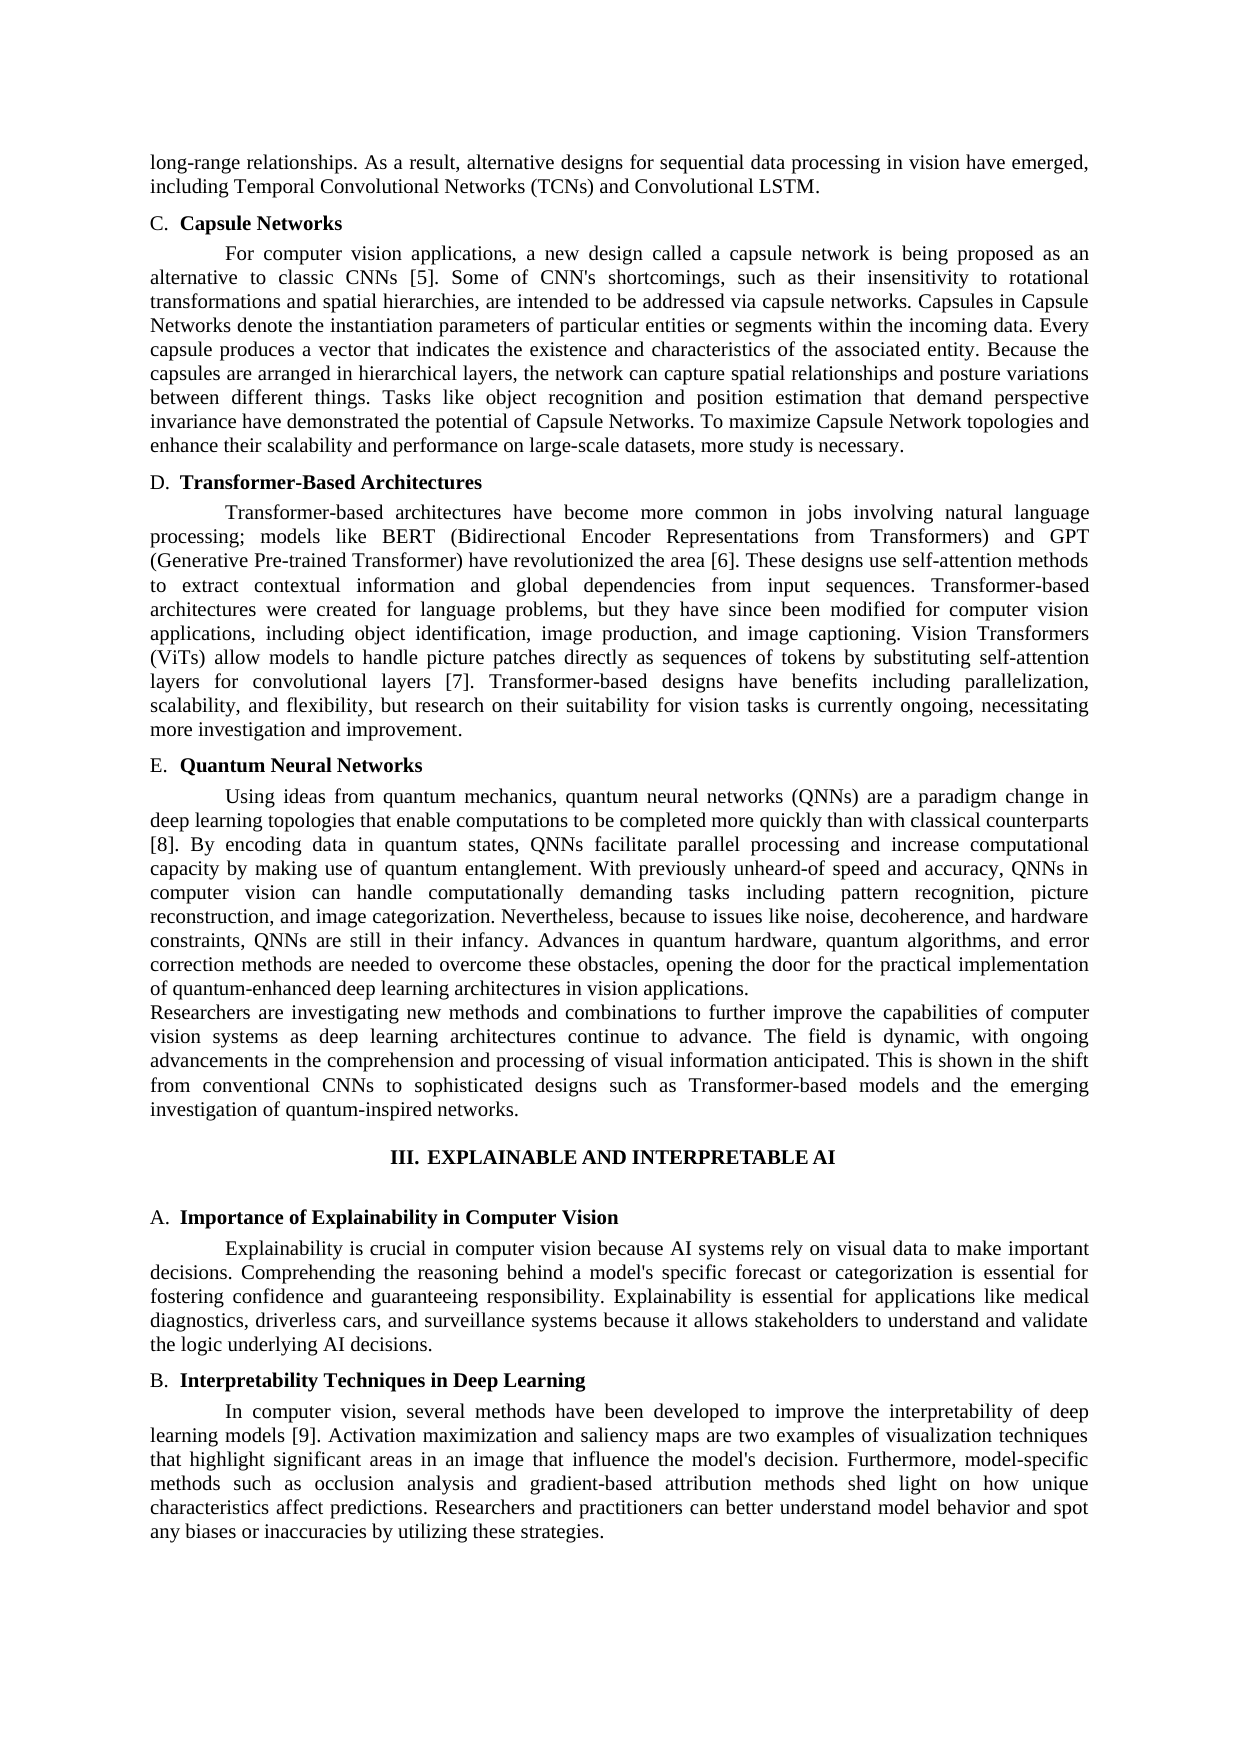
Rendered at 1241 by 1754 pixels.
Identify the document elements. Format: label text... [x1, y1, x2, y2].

subtitle Interpretability Techniques in Deep Learning [149, 1368, 1090, 1392]
subtitle Quantum Neural Networks [149, 753, 1090, 777]
subtitle Importance of Explainability in Computer Vision [149, 1205, 1090, 1229]
subtitle Transformer-Based Architectures [149, 470, 1090, 494]
subtitle EXPLAINABLE AND INTERPRETABLE AI [150, 1145, 1090, 1169]
text Transformer-based architectures have become more common in jobs involving natural language processing; models like BERT (Bidirectional Encoder Representations from Transformers) and GPT (Generative Pre-trained Transformer) have revolutionized the area [6]. These designs use self-attention methods to extract contextual information and global dependencies from input sequences. Transformer-based architectures were created for language problems, but they have since been modified for computer vision applications, including object identification, image production, and image captioning. Vision Transformers (ViTs) allow models to handle picture patches directly as sequences of tokens by substituting self-attention layers for convolutional layers [7]. Transformer-based designs have benefits including parallelization, scalability, and flexibility, but research on their suitability for vision tasks is currently ongoing, necessitating more investigation and improvement. [150, 500, 1090, 741]
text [150, 150, 1090, 198]
text Explainability is crucial in computer vision because AI systems rely on visual data to make important decisions. Comprehending the reasoning behind a model's specific forecast or categorization is essential for fostering confidence and guaranteeing responsibility. Explainability is essential for applications like medical diagnostics, driverless cars, and surveillance systems because it allows stakeholders to understand and validate the logic underlying AI decisions. [150, 1236, 1090, 1356]
text Researchers are investigating new methods and combinations to further improve the capabilities of computer vision systems as deep learning architectures continue to advance. The field is dynamic, with ongoing advancements in the comprehension and processing of visual information anticipated. This is shown in the shift from conventional CNNs to sophisticated designs such as Transformer-based models and the emerging investigation of quantum-inspired networks. [150, 1000, 1090, 1121]
text For computer vision applications, a new design called a capsule network is being proposed as an alternative to classic CNNs [5]. Some of CNN's shortcomings, such as their insensitivity to rotational transformations and spatial hierarchies, are intended to be addressed via capsule networks. Capsules in Capsule Networks denote the instantiation parameters of particular entities or segments within the incoming data. Every capsule produces a vector that indicates the existence and characteristics of the associated entity. Because the capsules are arranged in hierarchical layers, the network can capture spatial relationships and posture variations between different things. Tasks like object recognition and position estimation that demand perspective invariance have demonstrated the potential of Capsule Networks. To maximize Capsule Network topologies and enhance their scalability and performance on large-scale datasets, more study is necessary. [150, 241, 1090, 457]
text In computer vision, several methods have been developed to improve the interpretability of deep learning models [9]. Activation maximization and saliency maps are two examples of visualization techniques that highlight significant areas in an image that influence the model's decision. Furthermore, model-specific methods such as occlusion analysis and gradient-based attribution methods shed light on how unique characteristics affect predictions. Researchers and practitioners can better understand model behavior and spot any biases or inaccuracies by utilizing these strategies. [150, 1399, 1090, 1543]
text Using ideas from quantum mechanics, quantum neural networks (QNNs) are a paradigm change in deep learning topologies that enable computations to be completed more quickly than with classical counterparts [8]. By encoding data in quantum states, QNNs facilitate parallel processing and increase computational capacity by making use of quantum entanglement. With previously unheard-of speed and accuracy, QNNs in computer vision can handle computationally demanding tasks including pattern recognition, picture reconstruction, and image categorization. Nevertheless, because to issues like noise, decoherence, and hardware constraints, QNNs are still in their infancy. Advances in quantum hardware, quantum algorithms, and error correction methods are needed to overcome these obstacles, opening the door for the practical implementation of quantum-enhanced deep learning architectures in vision applications. [150, 784, 1090, 1000]
subtitle Capsule Networks [149, 211, 1090, 235]
